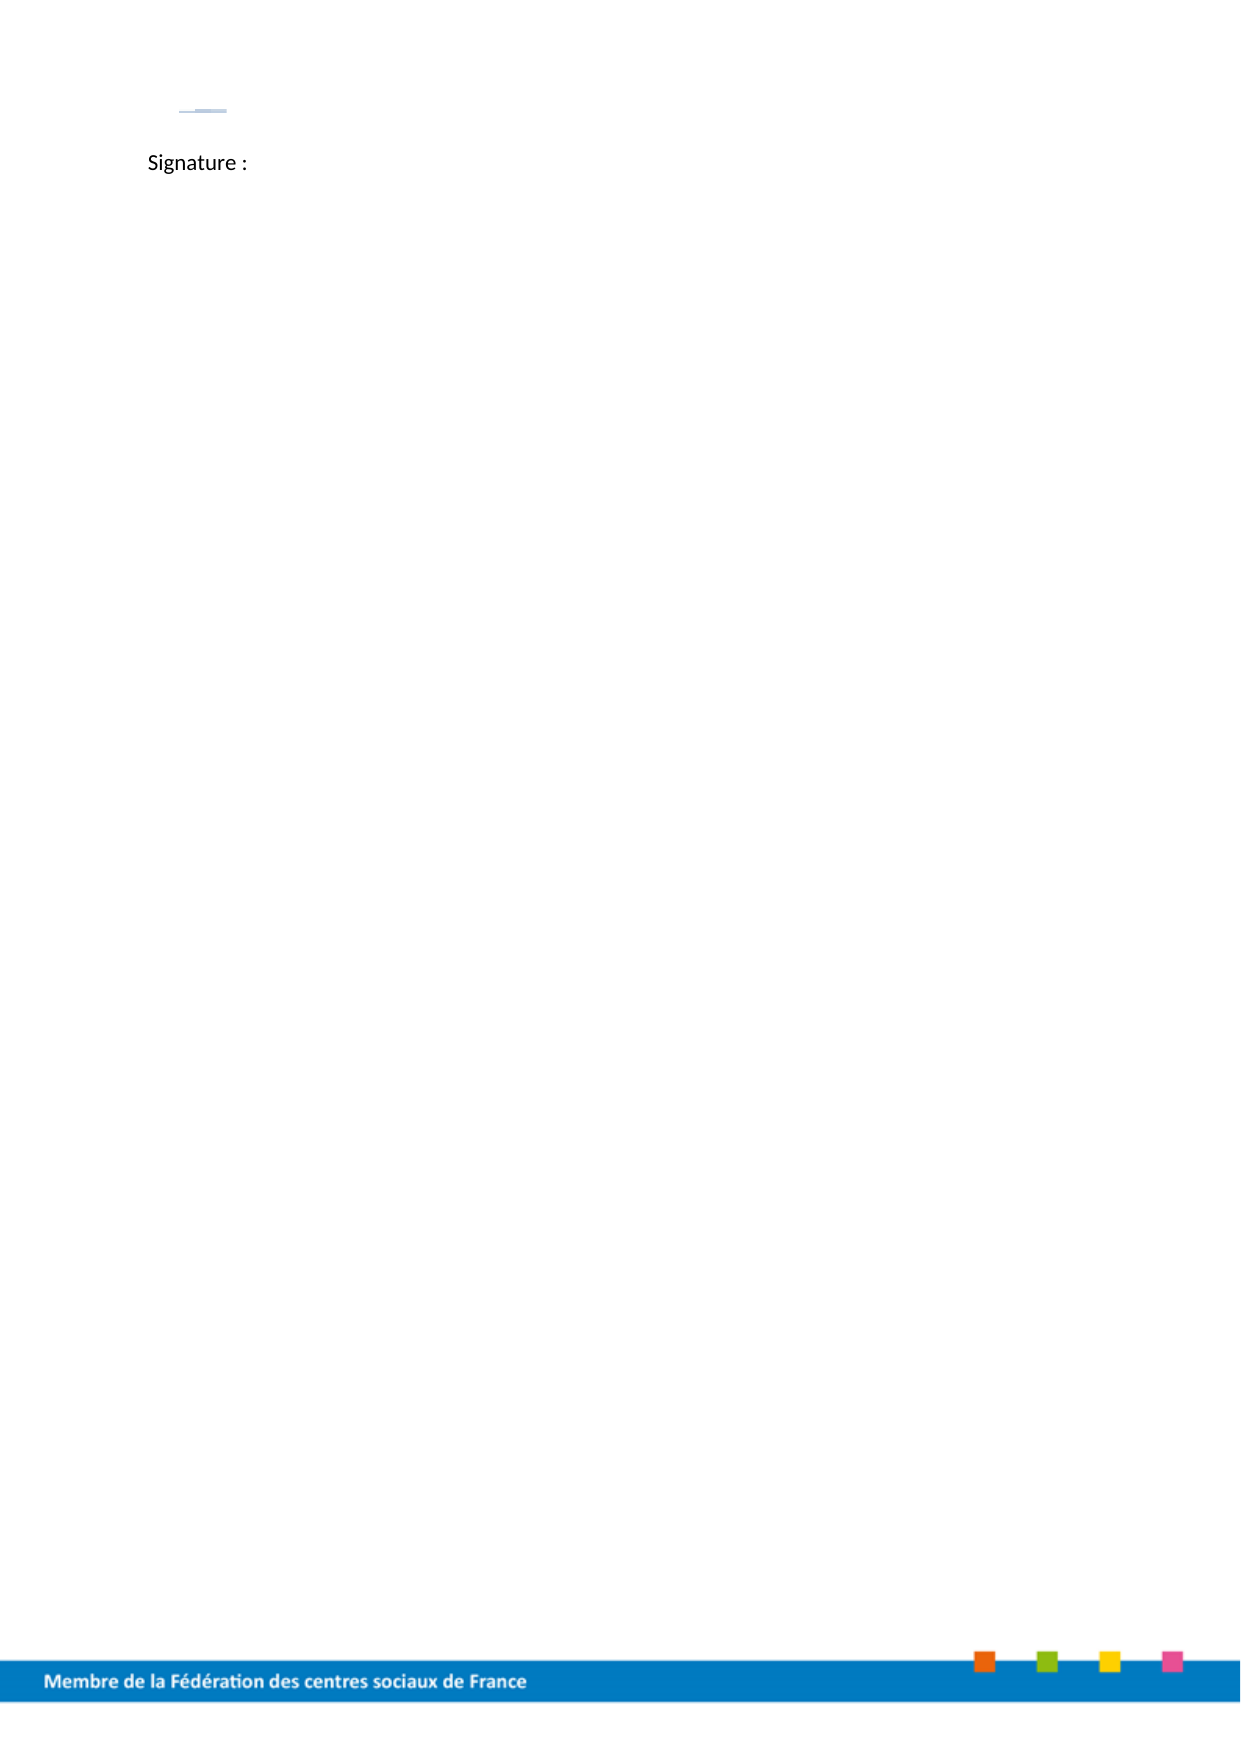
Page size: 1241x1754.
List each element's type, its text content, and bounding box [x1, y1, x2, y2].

picture [0, 1633, 1241, 1754]
picture [147, 75, 227, 113]
text Signature : [148, 148, 1093, 176]
